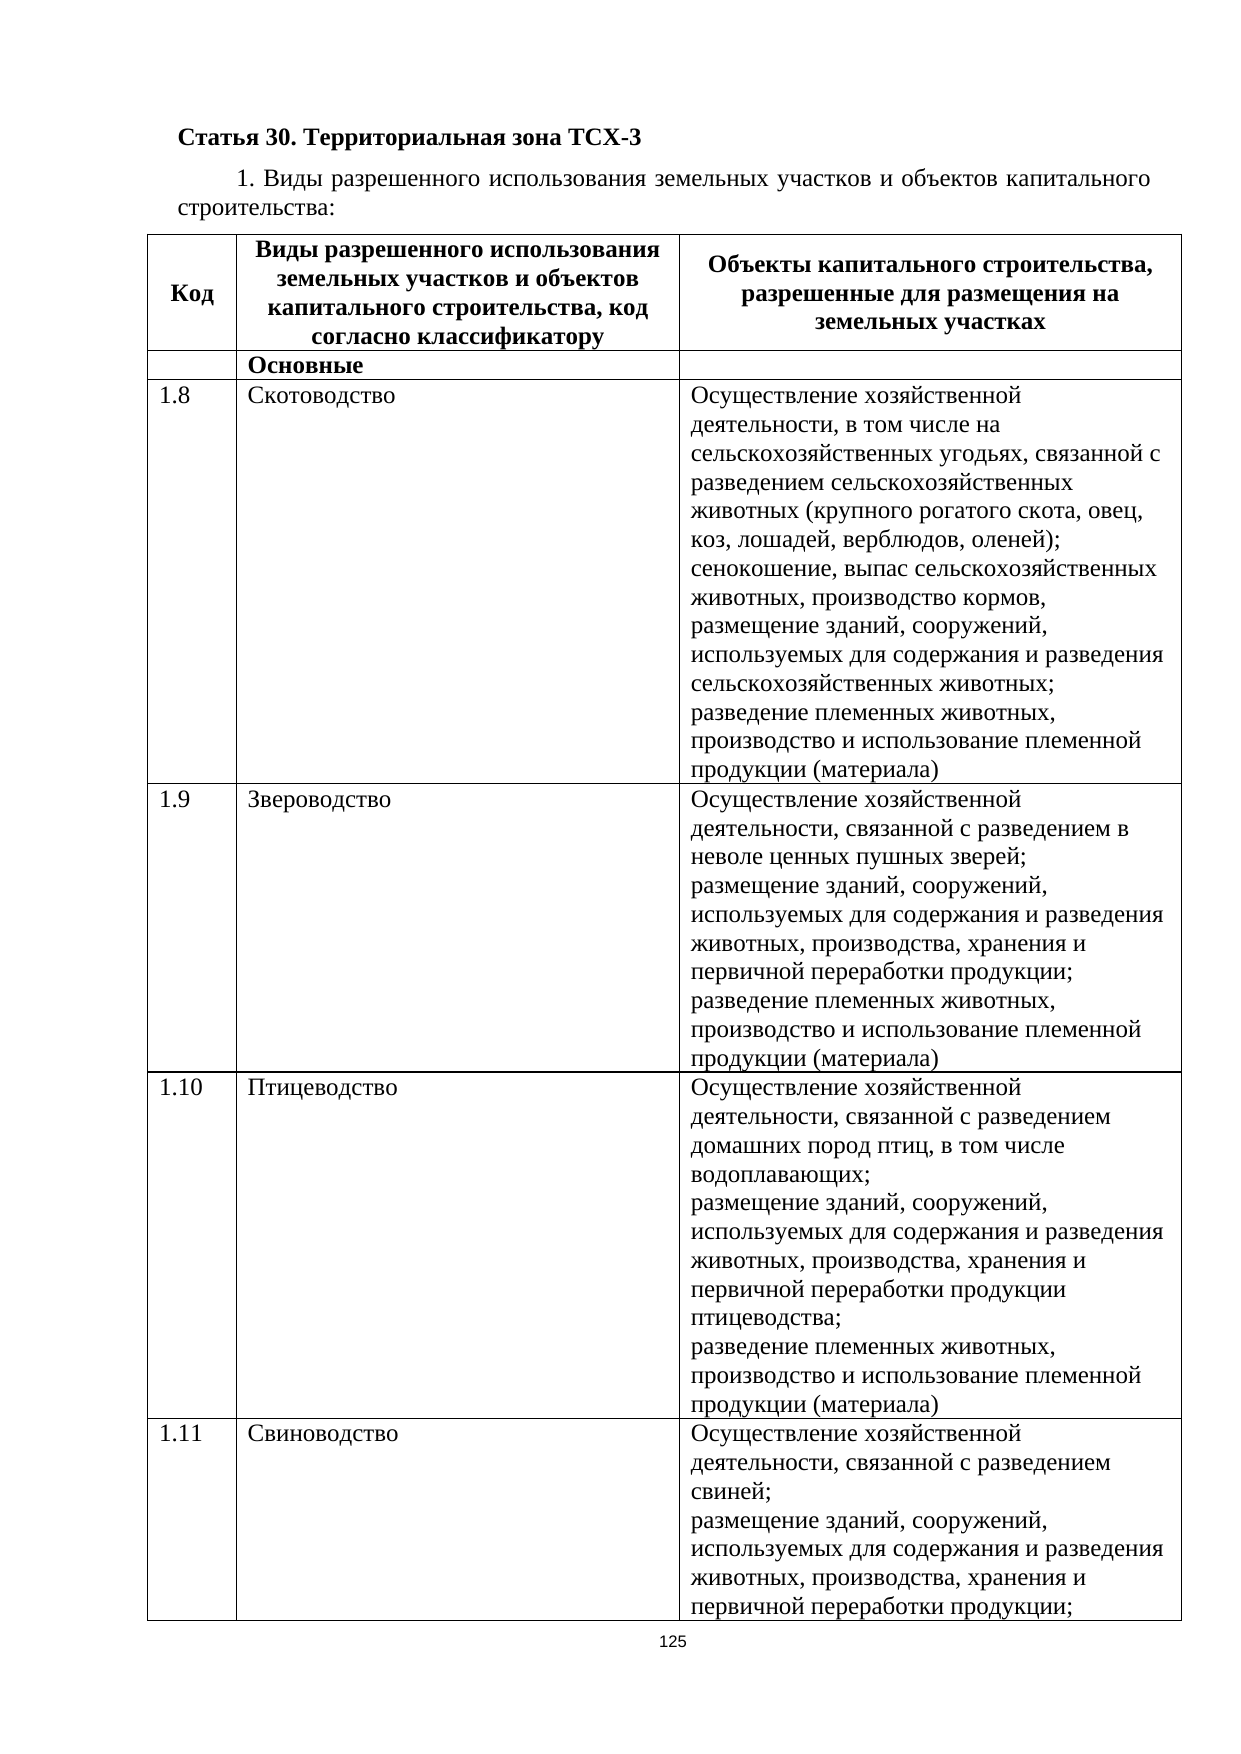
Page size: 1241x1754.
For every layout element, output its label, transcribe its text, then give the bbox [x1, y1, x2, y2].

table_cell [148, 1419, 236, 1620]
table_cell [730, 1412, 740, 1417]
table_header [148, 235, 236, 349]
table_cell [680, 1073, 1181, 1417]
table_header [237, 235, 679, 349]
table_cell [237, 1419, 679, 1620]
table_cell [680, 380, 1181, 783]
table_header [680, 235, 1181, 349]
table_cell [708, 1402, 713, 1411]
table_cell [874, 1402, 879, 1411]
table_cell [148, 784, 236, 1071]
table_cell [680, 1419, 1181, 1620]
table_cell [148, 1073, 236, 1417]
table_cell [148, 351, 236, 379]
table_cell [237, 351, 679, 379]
subtitle Статья 30. Территориальная зона ТСХ-3 [177, 122, 1152, 151]
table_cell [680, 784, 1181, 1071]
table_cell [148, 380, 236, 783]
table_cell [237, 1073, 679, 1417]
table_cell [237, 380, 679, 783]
text 1. Виды разрешенного использования земельных участков и объектов капитального строительства: [177, 163, 1152, 221]
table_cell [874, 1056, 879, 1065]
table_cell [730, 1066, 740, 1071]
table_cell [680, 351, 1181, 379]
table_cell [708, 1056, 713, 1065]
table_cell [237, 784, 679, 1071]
